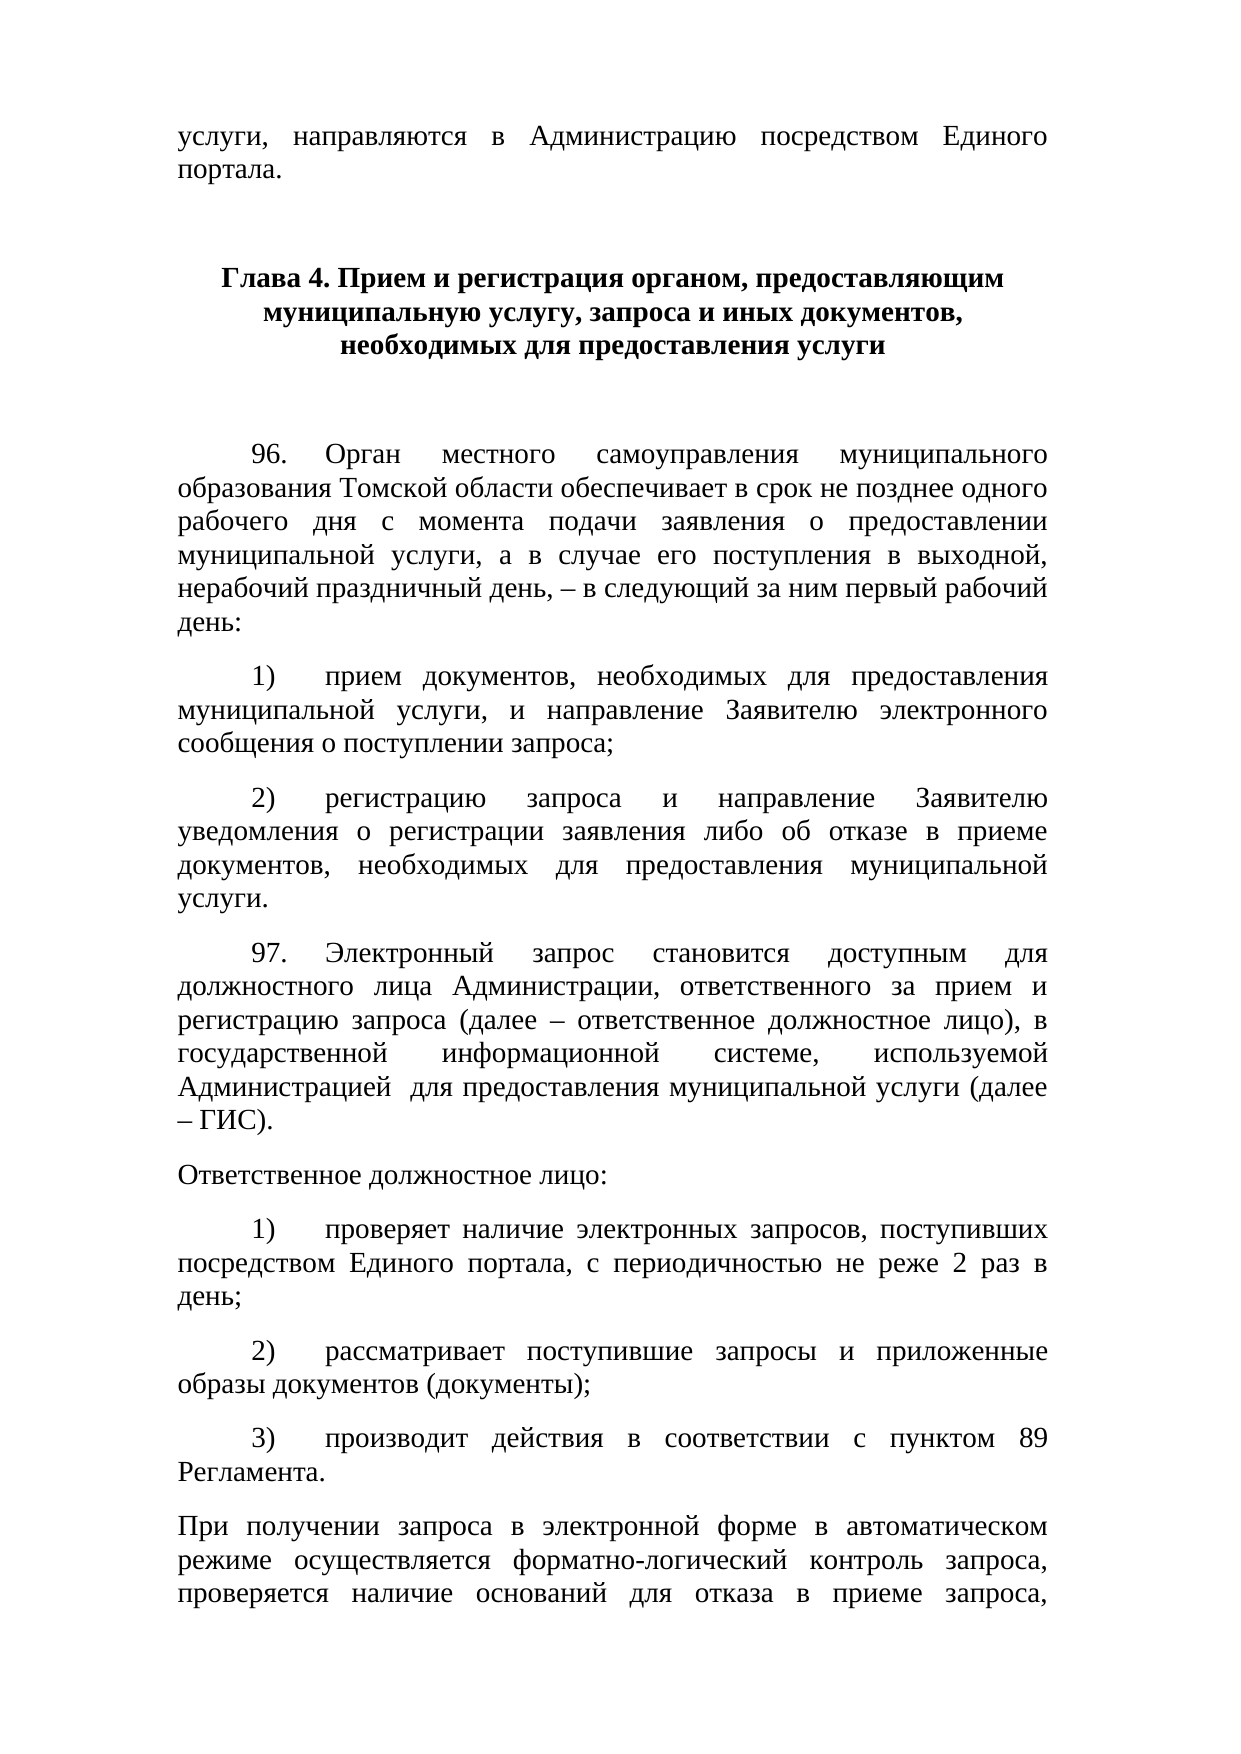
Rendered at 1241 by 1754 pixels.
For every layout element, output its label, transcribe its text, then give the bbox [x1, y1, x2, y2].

text 1) проверяет наличие электронных запросов, поступивших посредством Единого портала, с периодичностью не реже 2 раз в день; [177, 1211, 1048, 1312]
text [177, 1508, 1048, 1609]
text 96. Орган местного самоуправления муниципального образования Томской области обеспечивает в срок не позднее одного рабочего дня с момента подачи заявления о предоставлении муниципальной услуги, а в случае его поступления в выходной, нерабочий праздничный день, – в следующий за ним первый рабочий день: [177, 436, 1048, 637]
text 3) производит действия в соответствии с пунктом 89 Регламента. [177, 1421, 1048, 1488]
text 97. Электронный запрос становится доступным для должностного лица Администрации, ответственного за прием и регистрацию запроса (далее – ответственное должностное лицо), в государственной информационной системе, используемой Администрацией для предоставления муниципальной услуги (далее – ГИС). [177, 935, 1048, 1136]
text Ответственное должностное лицо: [177, 1157, 1048, 1190]
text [177, 118, 1048, 185]
text Глава 4. Прием и регистрация органом, предоставляющим муниципальную услугу, запроса и иных документов, необходимых для предоставления услуги [177, 260, 1048, 361]
text 1) прием документов, необходимых для предоставления муниципальной услуги, и направление Заявителю электронного сообщения о поступлении запроса; [177, 658, 1048, 759]
text 2) рассматривает поступившие запросы и приложенные образы документов (документы); [177, 1333, 1048, 1400]
text 2) регистрацию запроса и направление Заявителю уведомления о регистрации заявления либо об отказе в приеме документов, необходимых для предоставления муниципальной услуги. [177, 780, 1048, 914]
